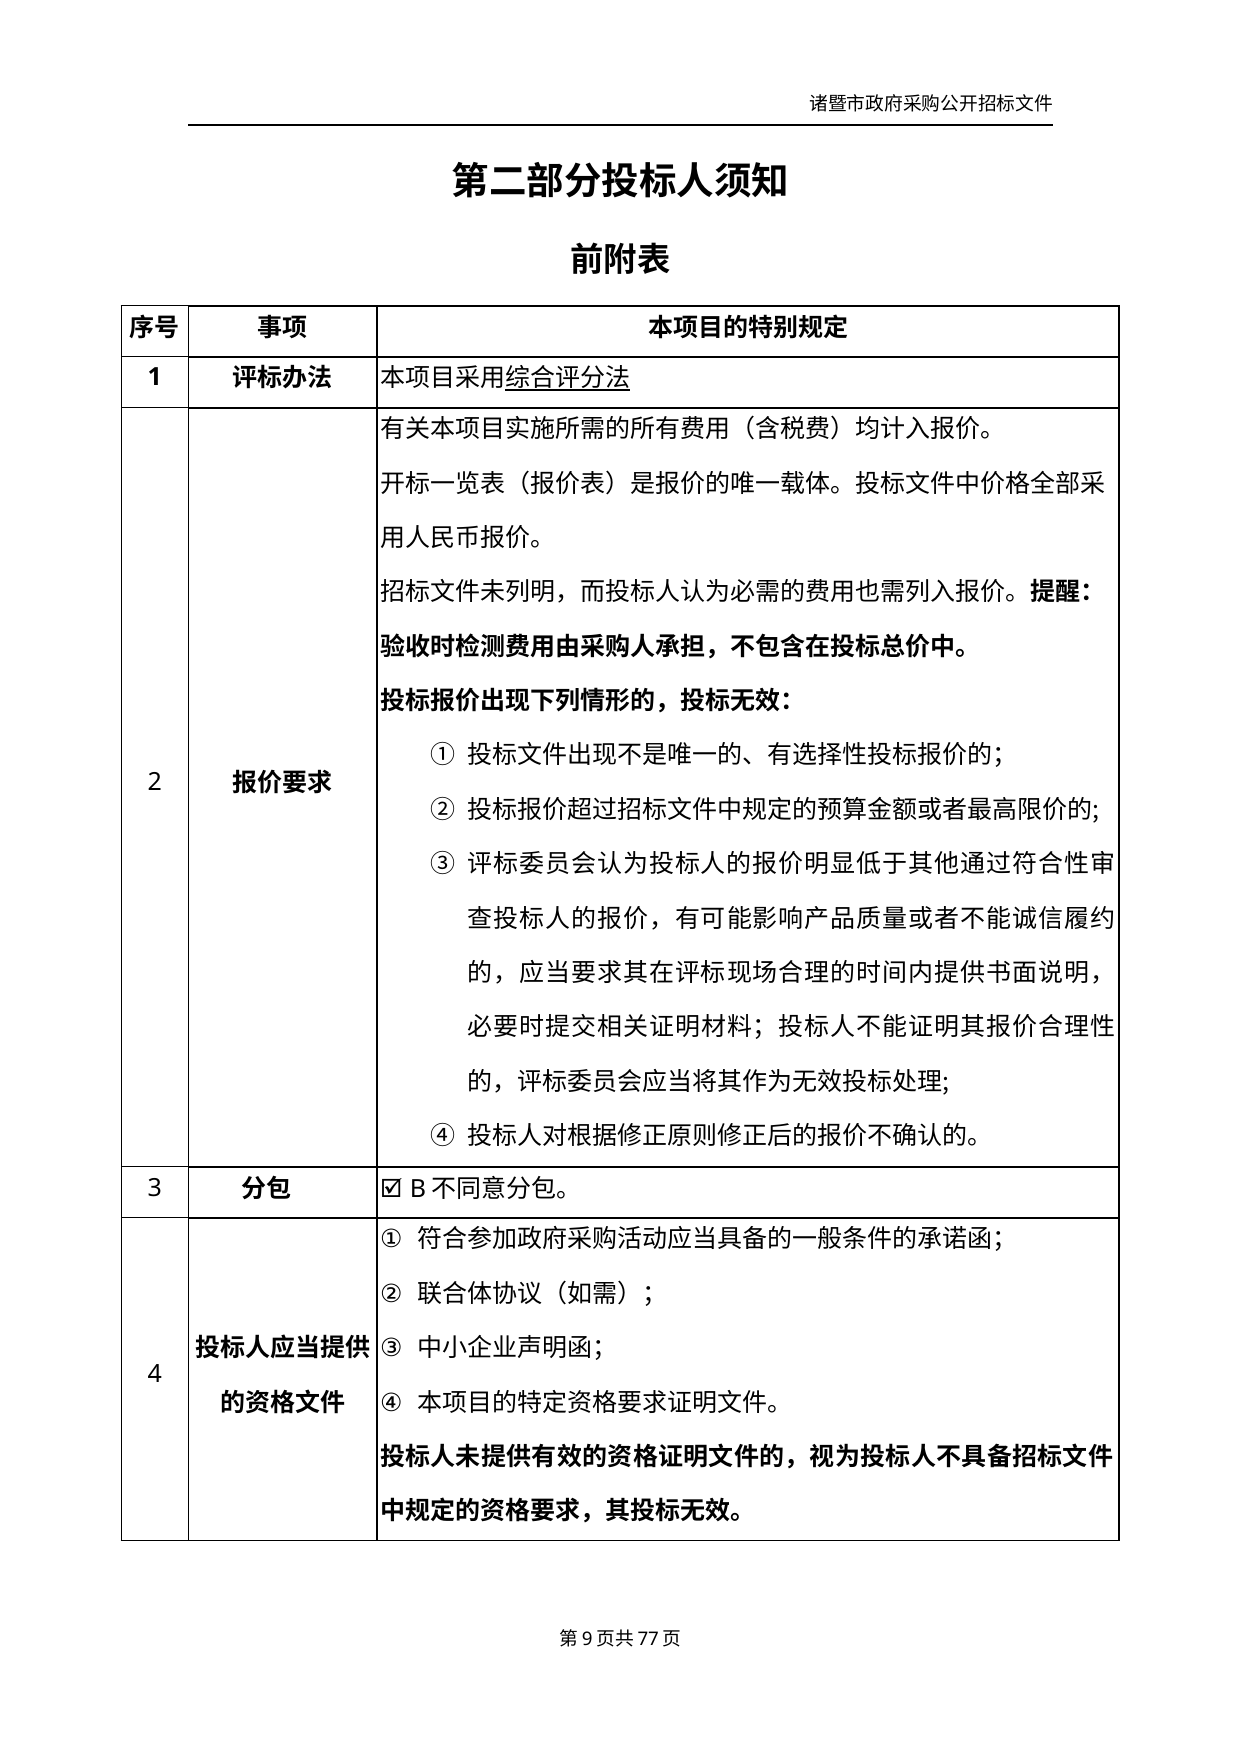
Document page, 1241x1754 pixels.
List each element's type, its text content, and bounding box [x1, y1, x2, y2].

table_cell 评标办法 [189, 358, 376, 407]
table_cell 分包 [189, 1168, 376, 1217]
table_header 本项目的特别规定 [378, 307, 1118, 356]
table_cell 3 [122, 1167, 188, 1217]
table_cell 有关本项目实施所需的所有费用（含税费）均计入报价。 开标一览表（报价表）是报价的唯一载体。投标文件中价格全部采用人民币报价。 招标文件未列明，而投标人认为必需的费用也需列入报价。提醒：验收时检测费用由采购人承担，不包含在投标总价中。 投标报价出现下列情形的，投标无效： 投标文件出现不是唯一的、有选择性投标报价的； 投标报价超过招标文件中规定的预算金额或者最高限价的; 评标委员会认为投标人的报价明显低于其他通过符合性审查投标人的报价，有可能影响产品质量或者不能诚信履约的，应当要求其在评标现场合理的时间内提供书面说明，必要时提交相关证明材料；投标人不能证明其报价合理性的，评标委员会应当将其作为无效投标处理; 投标人对根据修正原则修正后的报价不确认的。 [378, 409, 1118, 1166]
table_cell 2 [122, 408, 188, 1166]
table_cell 4 [122, 1218, 188, 1539]
table_header 事项 [189, 307, 376, 356]
table_cell 符合参加政府采购活动应当具备的一般条件的承诺函； 联合体协议（如需）； 中小企业声明函； 本项目的特定资格要求证明文件。 投标人未提供有效的资格证明文件的，视为投标人不具备招标文件中规定的资格要求，其投标无效。 [378, 1219, 1118, 1539]
table_cell B不同意分包。 [378, 1168, 1118, 1217]
table_cell 本项目采用综合评分法 [378, 358, 1118, 407]
table_cell 报价要求 [189, 409, 376, 1166]
table_cell 1 [122, 357, 188, 407]
table_cell 投标人应当提供的资格文件 [189, 1219, 376, 1539]
table_header 序号 [122, 306, 188, 356]
text 前附表 [187, 233, 1053, 281]
text 第二部分投标人须知 [187, 151, 1053, 206]
